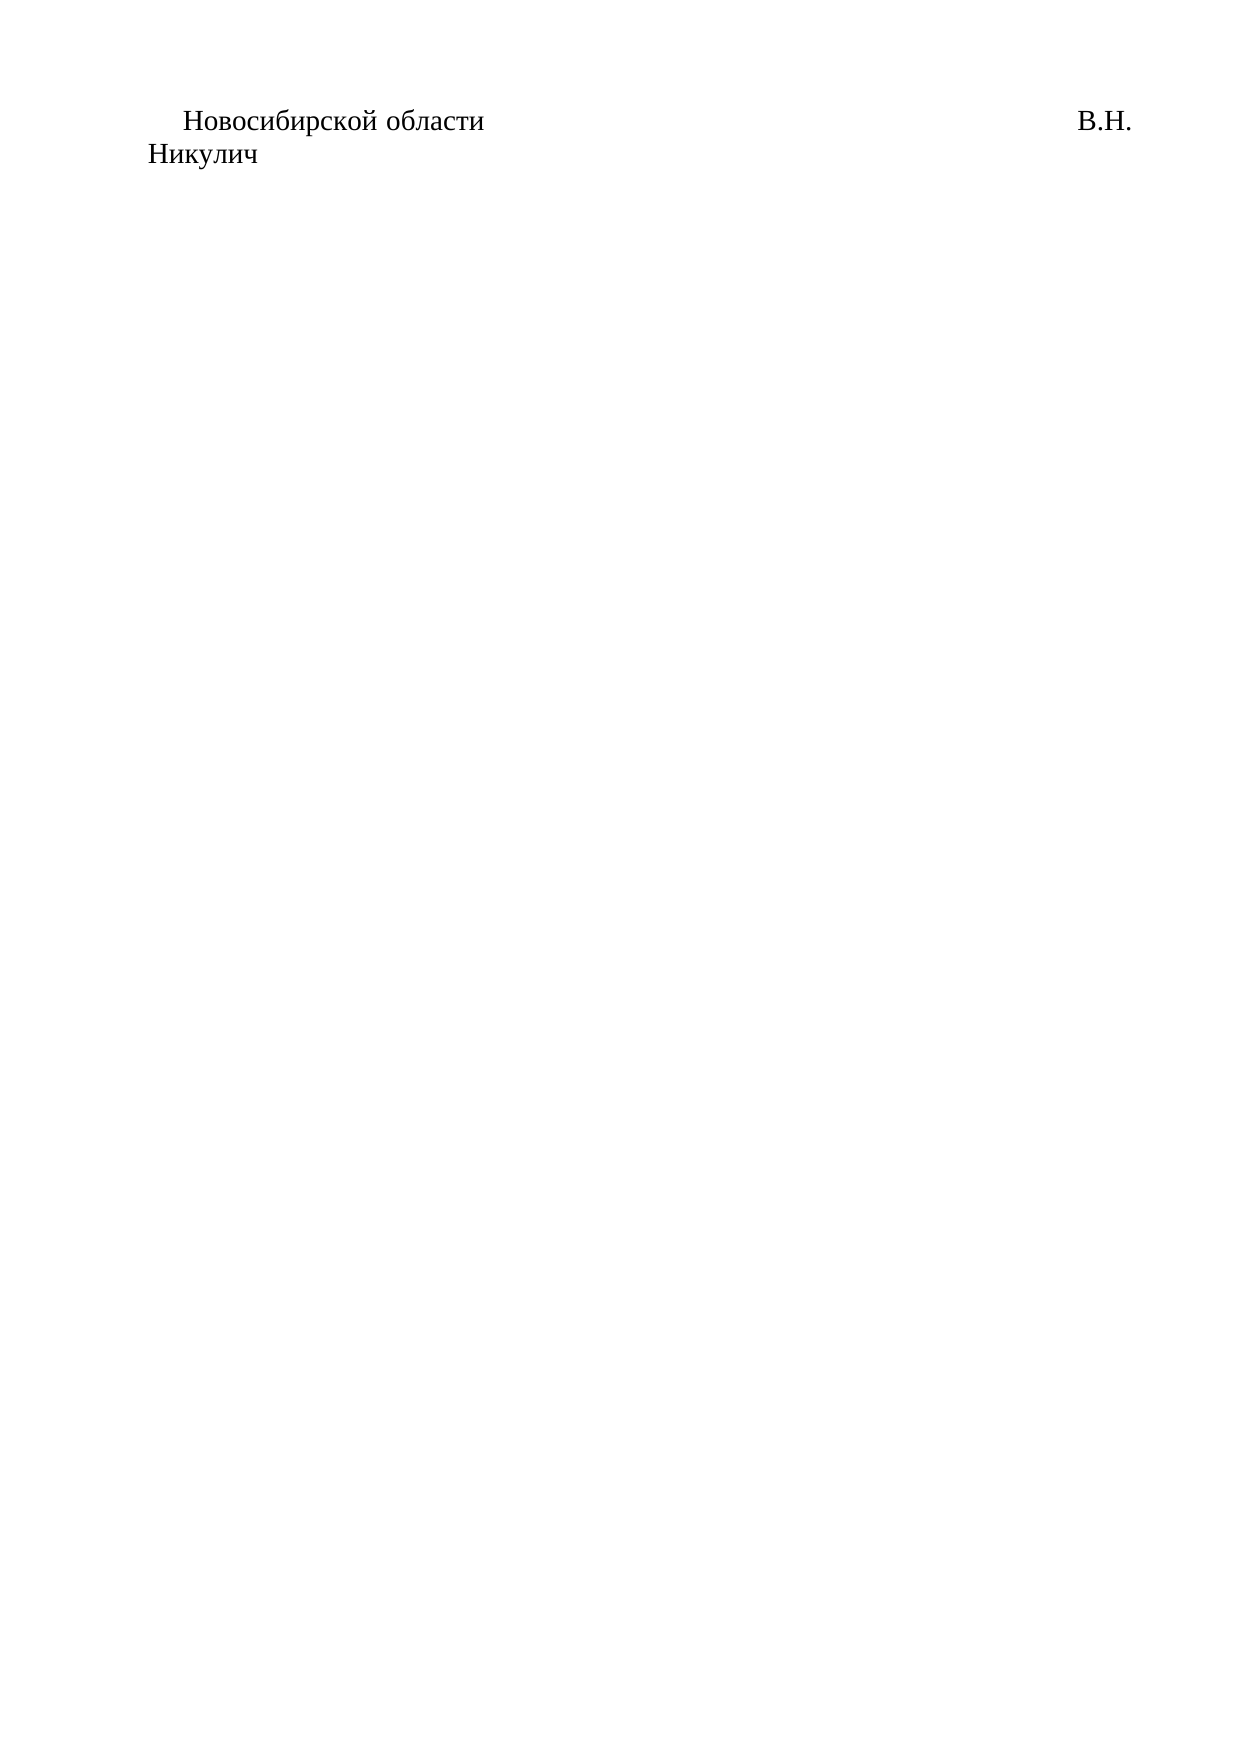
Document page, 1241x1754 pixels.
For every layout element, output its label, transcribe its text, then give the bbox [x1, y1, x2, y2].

text Новосибирской области В.Н. Никулич [148, 103, 1137, 170]
